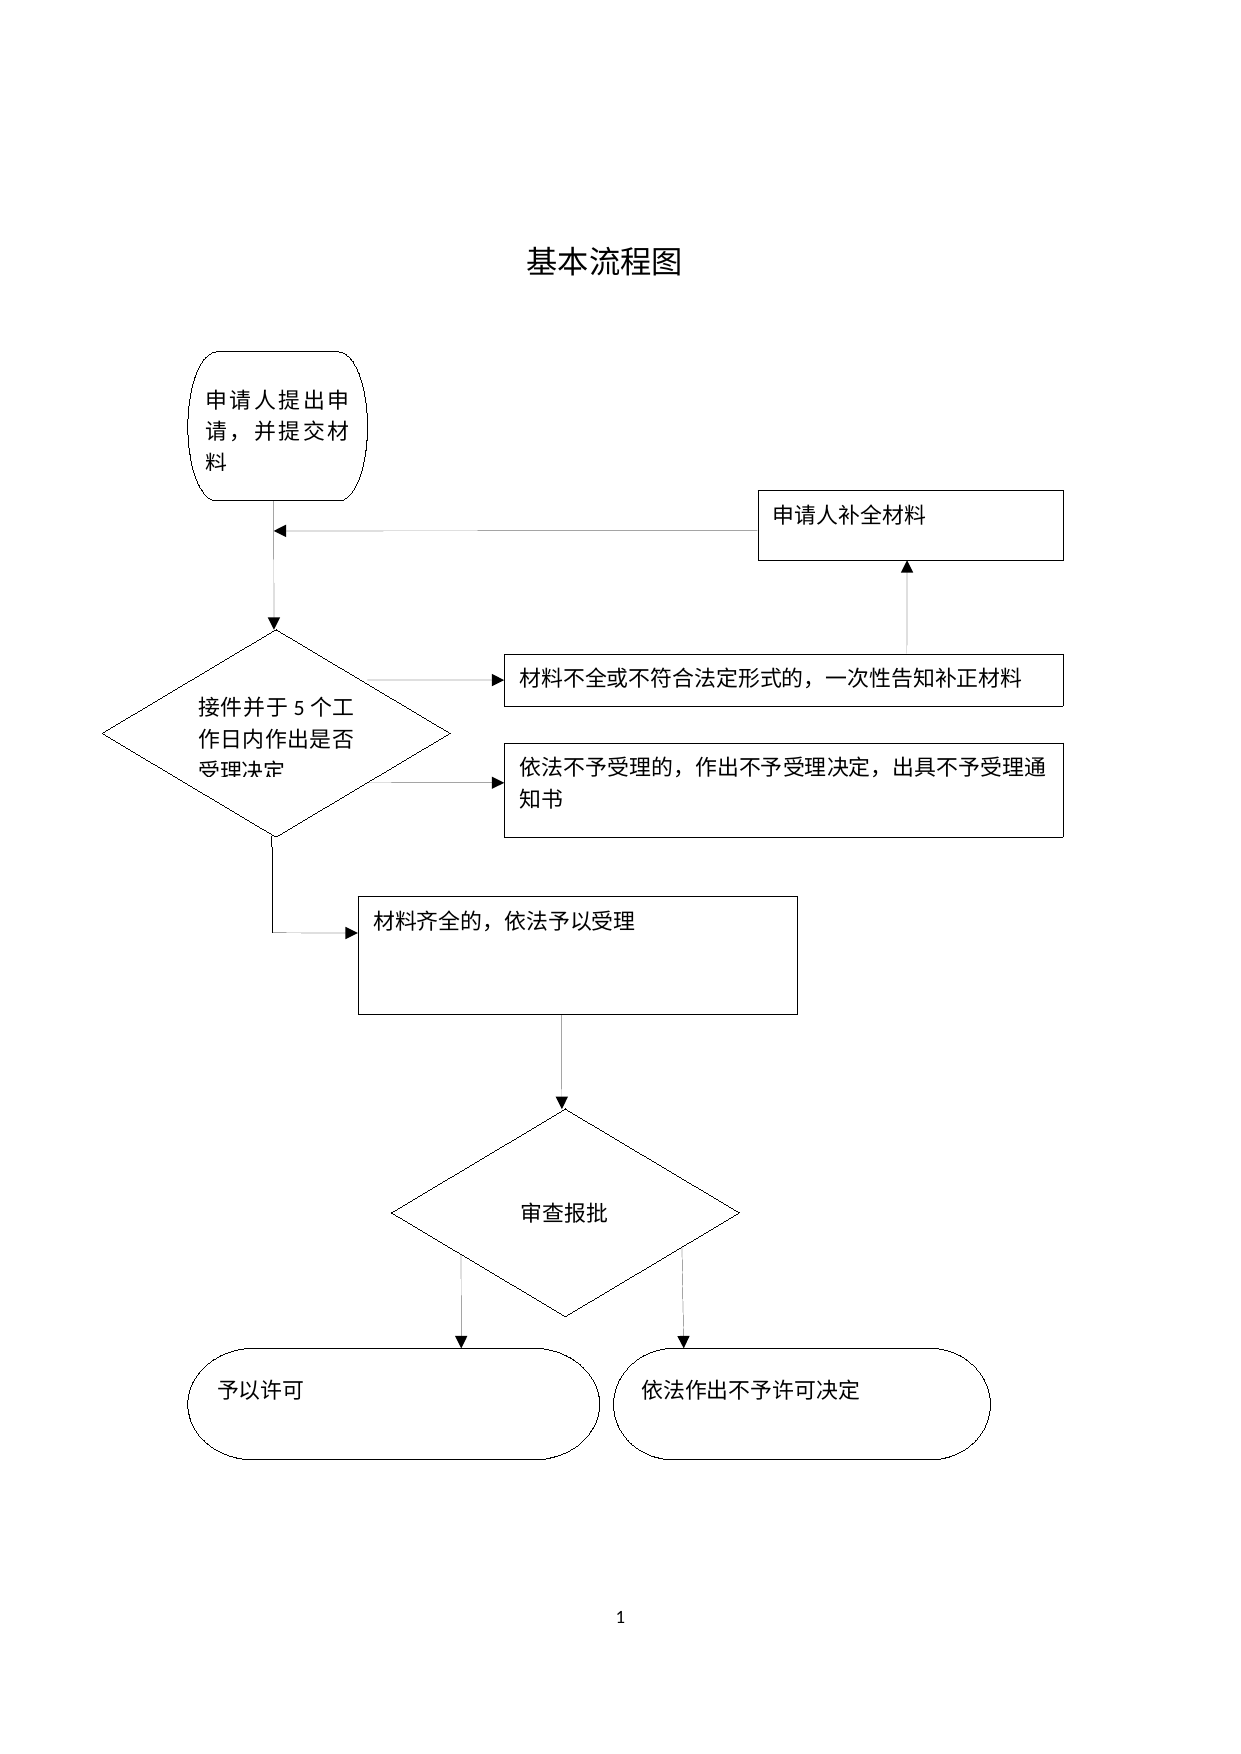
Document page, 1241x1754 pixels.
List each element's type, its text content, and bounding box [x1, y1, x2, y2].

text 基本流程图 [187, 227, 1021, 292]
